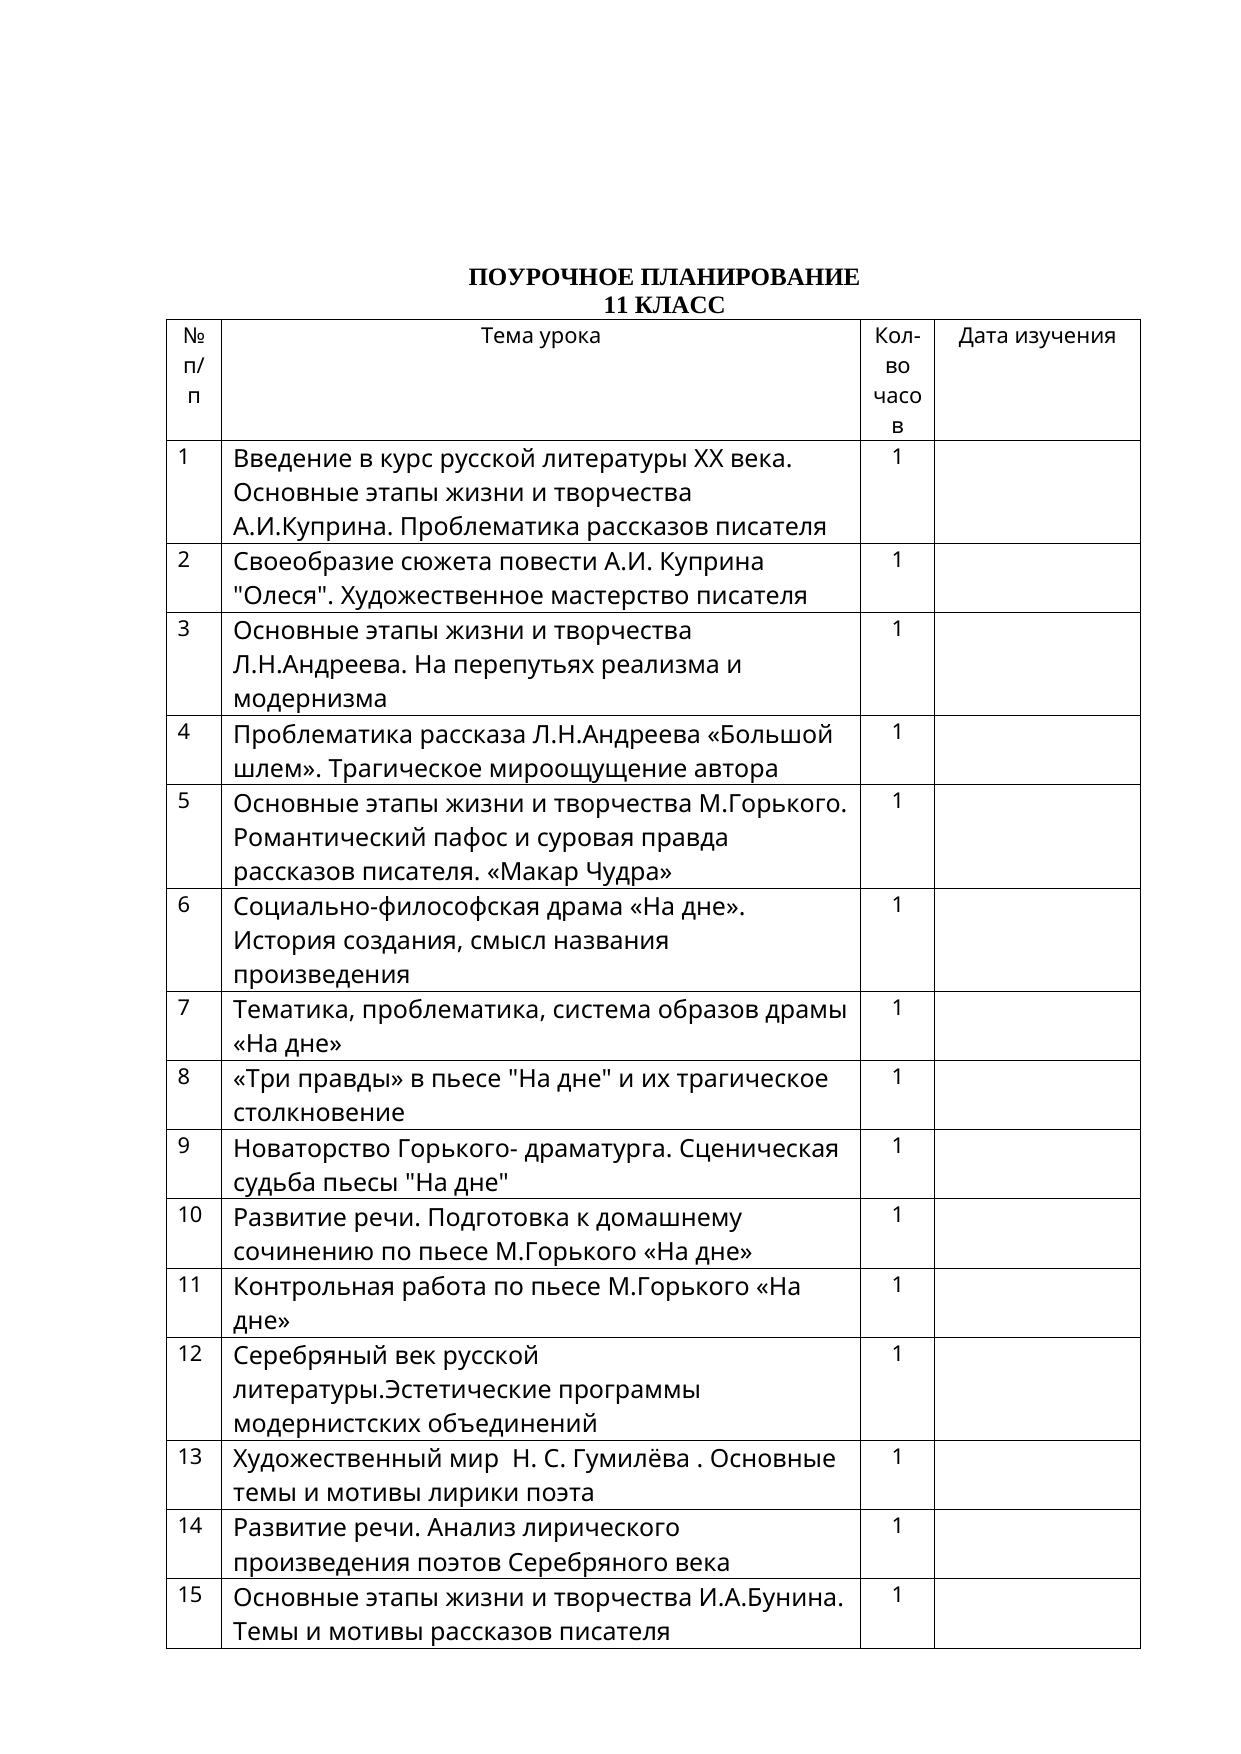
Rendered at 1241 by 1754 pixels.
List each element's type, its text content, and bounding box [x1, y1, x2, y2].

table_cell «Три правды» в пьесе "На дне" и их трагическое столкновение [222, 1061, 860, 1129]
table_cell 1 [861, 613, 934, 715]
table_cell 1 [861, 889, 934, 991]
table_cell 4 [167, 716, 221, 784]
table_cell [935, 992, 1140, 1060]
table_cell 1 [861, 1441, 934, 1509]
table_header Тема урока [222, 320, 860, 439]
table_cell 1 [861, 716, 934, 784]
table_cell Основные этапы жизни и творчества М.Горького. Романтический пафос и суровая правда рассказов писателя. «Макар Чудра» [222, 785, 860, 888]
table_cell Развитие речи. Анализ лирического произведения поэтов Серебряного века [222, 1510, 860, 1578]
table_cell Своеобразие сюжета повести А.И. Куприна "Олеся". Художественное мастерство писателя [222, 544, 860, 612]
table_cell 1 [861, 1269, 934, 1337]
table_cell 1 [861, 1130, 934, 1198]
table_cell 12 [167, 1338, 221, 1440]
table_cell 11 [167, 1269, 221, 1337]
table_cell Художественный мир Н. С. Гумилёва . Основные темы и мотивы лирики поэта [222, 1441, 860, 1509]
table_cell 13 [167, 1441, 221, 1509]
table_cell [935, 1269, 1140, 1337]
table_cell 1 [861, 1338, 934, 1440]
table_cell [935, 889, 1140, 991]
table_cell [935, 785, 1140, 888]
table_cell [935, 1199, 1140, 1267]
text 11 КЛАСС [177, 291, 1152, 319]
table_cell 15 [167, 1579, 221, 1647]
table_cell 1 [861, 441, 934, 543]
table_cell 1 [861, 1579, 934, 1647]
table_cell Введение в курс русской литературы ХХ века. Основные этапы жизни и творчества А.И.Куприна. Проблематика рассказов писателя [222, 441, 860, 543]
table_header Кол-во часов [861, 320, 934, 439]
text ПОУРОЧНое планирование [177, 262, 1152, 291]
table_cell [935, 1441, 1140, 1509]
table_cell [935, 441, 1140, 543]
table_cell Основные этапы жизни и творчества И.А.Бунина. Темы и мотивы рассказов писателя [222, 1579, 860, 1647]
table_cell 9 [167, 1130, 221, 1198]
table_cell 1 [861, 1061, 934, 1129]
table_cell 8 [167, 1061, 221, 1129]
table_cell Основные этапы жизни и творчества Л.Н.Андреева. На перепутьях реализма и модернизма [222, 613, 860, 715]
table_cell 3 [167, 613, 221, 715]
table_cell Развитие речи. Подготовка к домашнему сочинению по пьесе М.Горького «На дне» [222, 1199, 860, 1267]
table_cell [935, 716, 1140, 784]
table_cell Проблематика рассказа Л.Н.Андреева «Большой шлем». Трагическое мироощущение автора [222, 716, 860, 784]
table_cell 1 [861, 544, 934, 612]
table_cell Новаторство Горького- драматурга. Сценическая судьба пьесы "На дне" [222, 1130, 860, 1198]
table_cell 2 [167, 544, 221, 612]
table_cell 6 [167, 889, 221, 991]
table_cell Серебряный век русской литературы.Эстетические программы модернистских объединений [222, 1338, 860, 1440]
table_cell 1 [861, 1199, 934, 1267]
table_cell [935, 1579, 1140, 1647]
table_cell [935, 1510, 1140, 1578]
table_cell [935, 613, 1140, 715]
table_cell [935, 544, 1140, 612]
table_header № п/п [167, 320, 221, 439]
table_header Дата изучения [935, 320, 1140, 439]
table_cell 1 [167, 441, 221, 543]
table_cell 5 [167, 785, 221, 888]
table_cell Социально-философская драма «На дне». История создания, смысл названия произведения [222, 889, 860, 991]
table_cell [935, 1061, 1140, 1129]
table_cell [935, 1130, 1140, 1198]
table_cell 14 [167, 1510, 221, 1578]
table_cell 1 [861, 1510, 934, 1578]
table_cell 1 [861, 785, 934, 888]
table_cell Тематика, проблематика, система образов драмы «На дне» [222, 992, 860, 1060]
table_cell [935, 1338, 1140, 1440]
table_cell Контрольная работа по пьесе М.Горького «На дне» [222, 1269, 860, 1337]
table_cell 1 [861, 992, 934, 1060]
table_cell 7 [167, 992, 221, 1060]
table_cell 10 [167, 1199, 221, 1267]
